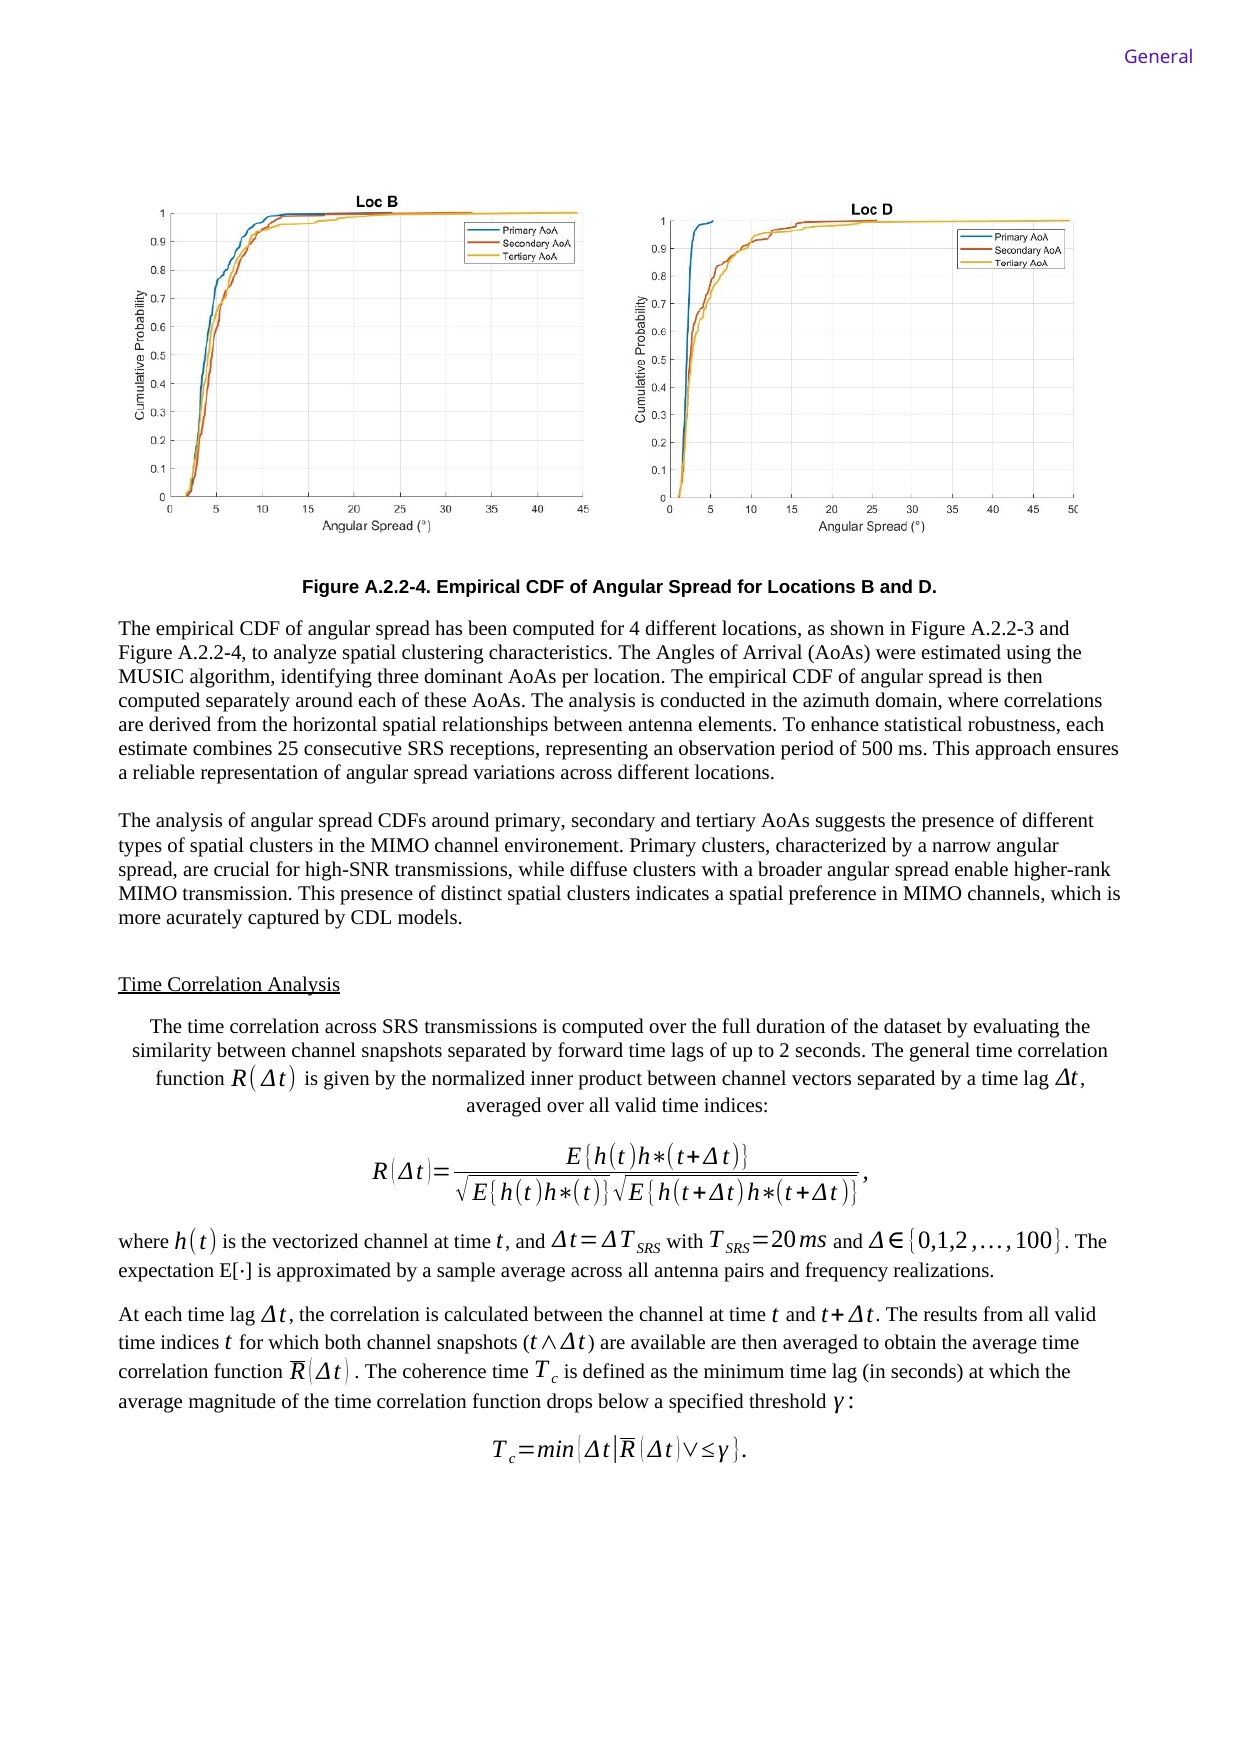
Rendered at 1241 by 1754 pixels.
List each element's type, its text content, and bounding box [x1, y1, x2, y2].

text At each time lag , the correlation is calculated between the channel at time and . The results from all valid time indices for which both channel snapshots () are available are then averaged to obtain the average time correlation function . The coherence time is defined as the minimum time lag (in seconds) at which the average magnitude of the time correlation function drops below a specified threshold [118, 1301, 1122, 1415]
table_cell Figure A.2.2-4. Empirical CDF of Angular Spread for Locations B and D. [118, 576, 1121, 616]
table_header [620, 181, 1121, 576]
text Time Correlation Analysis [118, 972, 1122, 996]
text The analysis of angular spread CDFs around primary, secondary and tertiary AoAs suggests the presence of different types of spatial clusters in the MIMO channel environement. Primary clusters, characterized by a narrow angular spread, are crucial for high-SNR transmissions, while diffuse clusters with a broader angular spread enable higher-rank MIMO transmission. This presence of distinct spatial clusters indicates a spatial preference in MIMO channels, which is more acurately captured by CDL models. [118, 784, 1122, 929]
text The empirical CDF of angular spread has been computed for 4 different locations, as shown in Figure A.2.2-3 and Figure A.2.2-4, to analyze spatial clustering characteristics. The Angles of Arrival (AoAs) were estimated using the MUSIC algorithm, identifying three dominant AoAs per location. The empirical CDF of angular spread is then computed separately around each of these AoAs. The analysis is conducted in the azimuth domain, where correlations are derived from the horizontal spatial relationships between antenna elements. To enhance statistical robustness, each estimate combines 25 consecutive SRS receptions, representing an observation period of 500 ms. This approach ensures a reliable representation of angular spread variations across different locations. [118, 616, 1122, 784]
picture [631, 197, 1079, 533]
text where is the vectorized channel at time , and with and . The expectation E[⋅] is approximated by a sample average across all antenna pairs and frequency realizations. [118, 1225, 1122, 1282]
table_header [118, 181, 619, 576]
picture [130, 189, 589, 533]
text The time correlation across SRS transmissions is computed over the full duration of the dataset by evaluating the similarity between channel snapshots separated by forward time lags of up to 2 seconds. The general time correlation function is given by the normalized inner product between channel vectors separated by a time lag , averaged over all valid time indices: [118, 1014, 1122, 1207]
